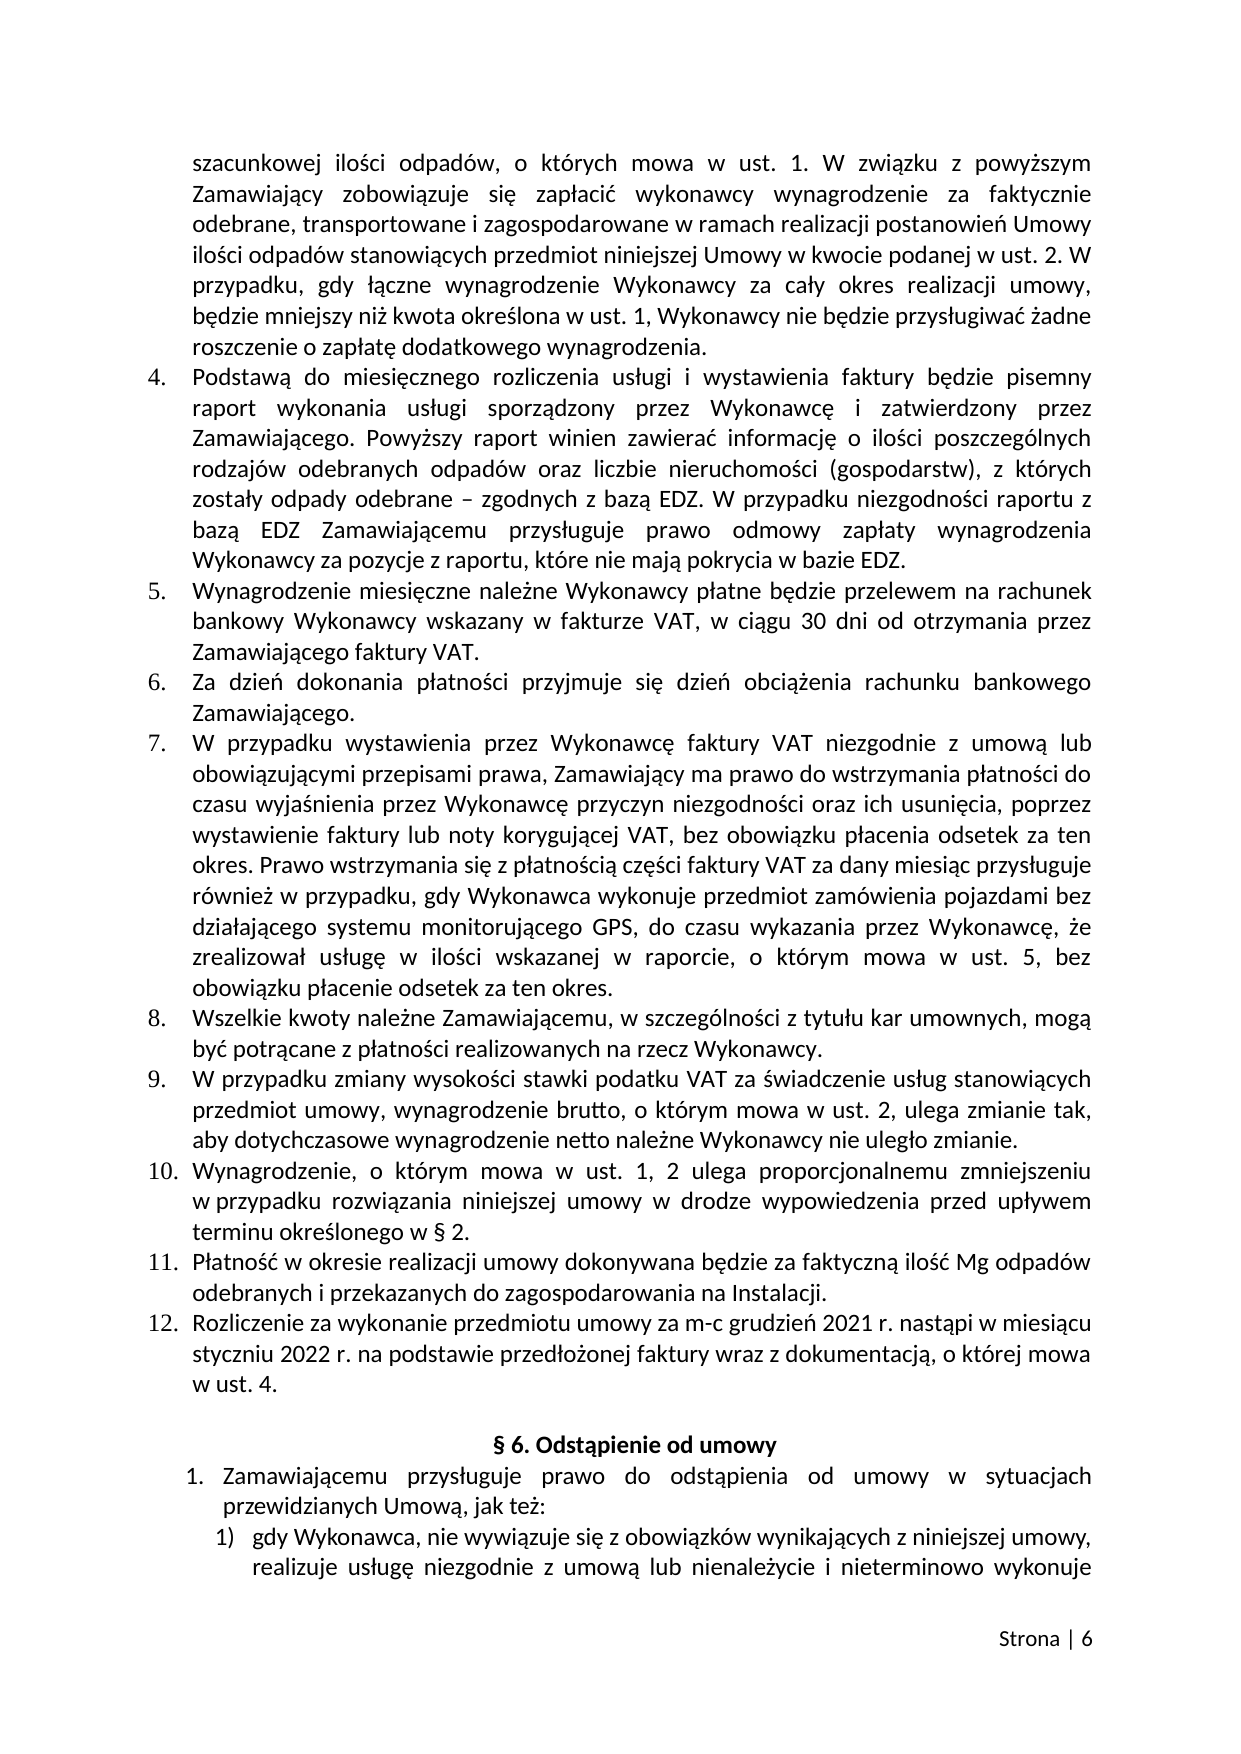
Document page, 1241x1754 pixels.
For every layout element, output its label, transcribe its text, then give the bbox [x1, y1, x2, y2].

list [214, 1521, 1093, 1582]
list W przypadku wystawienia przez Wykonawcę faktury VAT niezgodnie z umową lub obowiązującymi przepisami prawa, Zamawiający ma prawo do wstrzymania płatności do czasu wyjaśnienia przez Wykonawcę przyczyn niezgodności oraz ich usunięcia, poprzez wystawienie faktury lub noty korygującej VAT, bez obowiązku płacenia odsetek za ten okres. Prawo wstrzymania się z płatnością części faktury VAT za dany miesiąc przysługuje również w przypadku, gdy Wykonawca wykonuje przedmiot zamówienia pojazdami bez działającego systemu monitorującego GPS, do czasu wykazania przez Wykonawcę, że zrealizował usługę w ilości wskazanej w raporcie, o którym mowa w ust. 5, bez obowiązku płacenie odsetek za ten okres. [148, 727, 1093, 1002]
list Podstawą do miesięcznego rozliczenia usługi i wystawienia faktury będzie pisemny raport wykonania usługi sporządzony przez Wykonawcę i zatwierdzony przez Zamawiającego. Powyższy raport winien zawierać informację o ilości poszczególnych rodzajów odebranych odpadów oraz liczbie nieruchomości (gospodarstw), z których zostały odpady odebrane – zgodnych z bazą EDZ. W przypadku niezgodności raportu z bazą EDZ Zamawiającemu przysługuje prawo odmowy zapłaty wynagrodzenia Wykonawcy za pozycje z raportu, które nie mają pokrycia w bazie EDZ. [148, 361, 1093, 575]
list Rozliczenie za wykonanie przedmiotu umowy za m-c grudzień 2021 r. nastąpi w miesiącu styczniu 2022 r. na podstawie przedłożonej faktury wraz z dokumentacją, o której mowa w ust. 4. [148, 1307, 1093, 1399]
list Wynagrodzenie miesięczne należne Wykonawcy płatne będzie przelewem na rachunek bankowy Wykonawcy wskazany w fakturze VAT, w ciągu 30 dni od otrzymania przez Zamawiającego faktury VAT. [148, 575, 1093, 666]
list Wynagrodzenie, o którym mowa w ust. 1, 2 ulega proporcjonalnemu zmniejszeniu w przypadku rozwiązania niniejszej umowy w drodze wypowiedzenia przed upływem terminu określonego w § 2. [148, 1155, 1093, 1246]
list Wszelkie kwoty należne Zamawiającemu, w szczególności z tytułu kar umownych, mogą być potrącane z płatności realizowanych na rzecz Wykonawcy. [148, 1002, 1093, 1063]
list Płatność w okresie realizacji umowy dokonywana będzie za faktyczną ilość Mg odpadów odebranych i przekazanych do zagospodarowania na Instalacji. [148, 1246, 1093, 1307]
list Za dzień dokonania płatności przyjmuje się dzień obciążenia rachunku bankowego Zamawiającego. [148, 666, 1093, 727]
list W przypadku zmiany wysokości stawki podatku VAT za świadczenie usług stanowiących przedmiot umowy, wynagrodzenie brutto, o którym mowa w ust. 2, ulega zmianie tak, aby dotychczasowe wynagrodzenie netto należne Wykonawcy nie uległo zmianie. [148, 1063, 1093, 1155]
text § 6. Odstąpienie od umowy [177, 1429, 1093, 1460]
list Zamawiającemu przysługuje prawo do odstąpienia od umowy w sytuacjach przewidzianych Umową, jak też: [185, 1460, 1093, 1521]
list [148, 148, 1093, 361]
